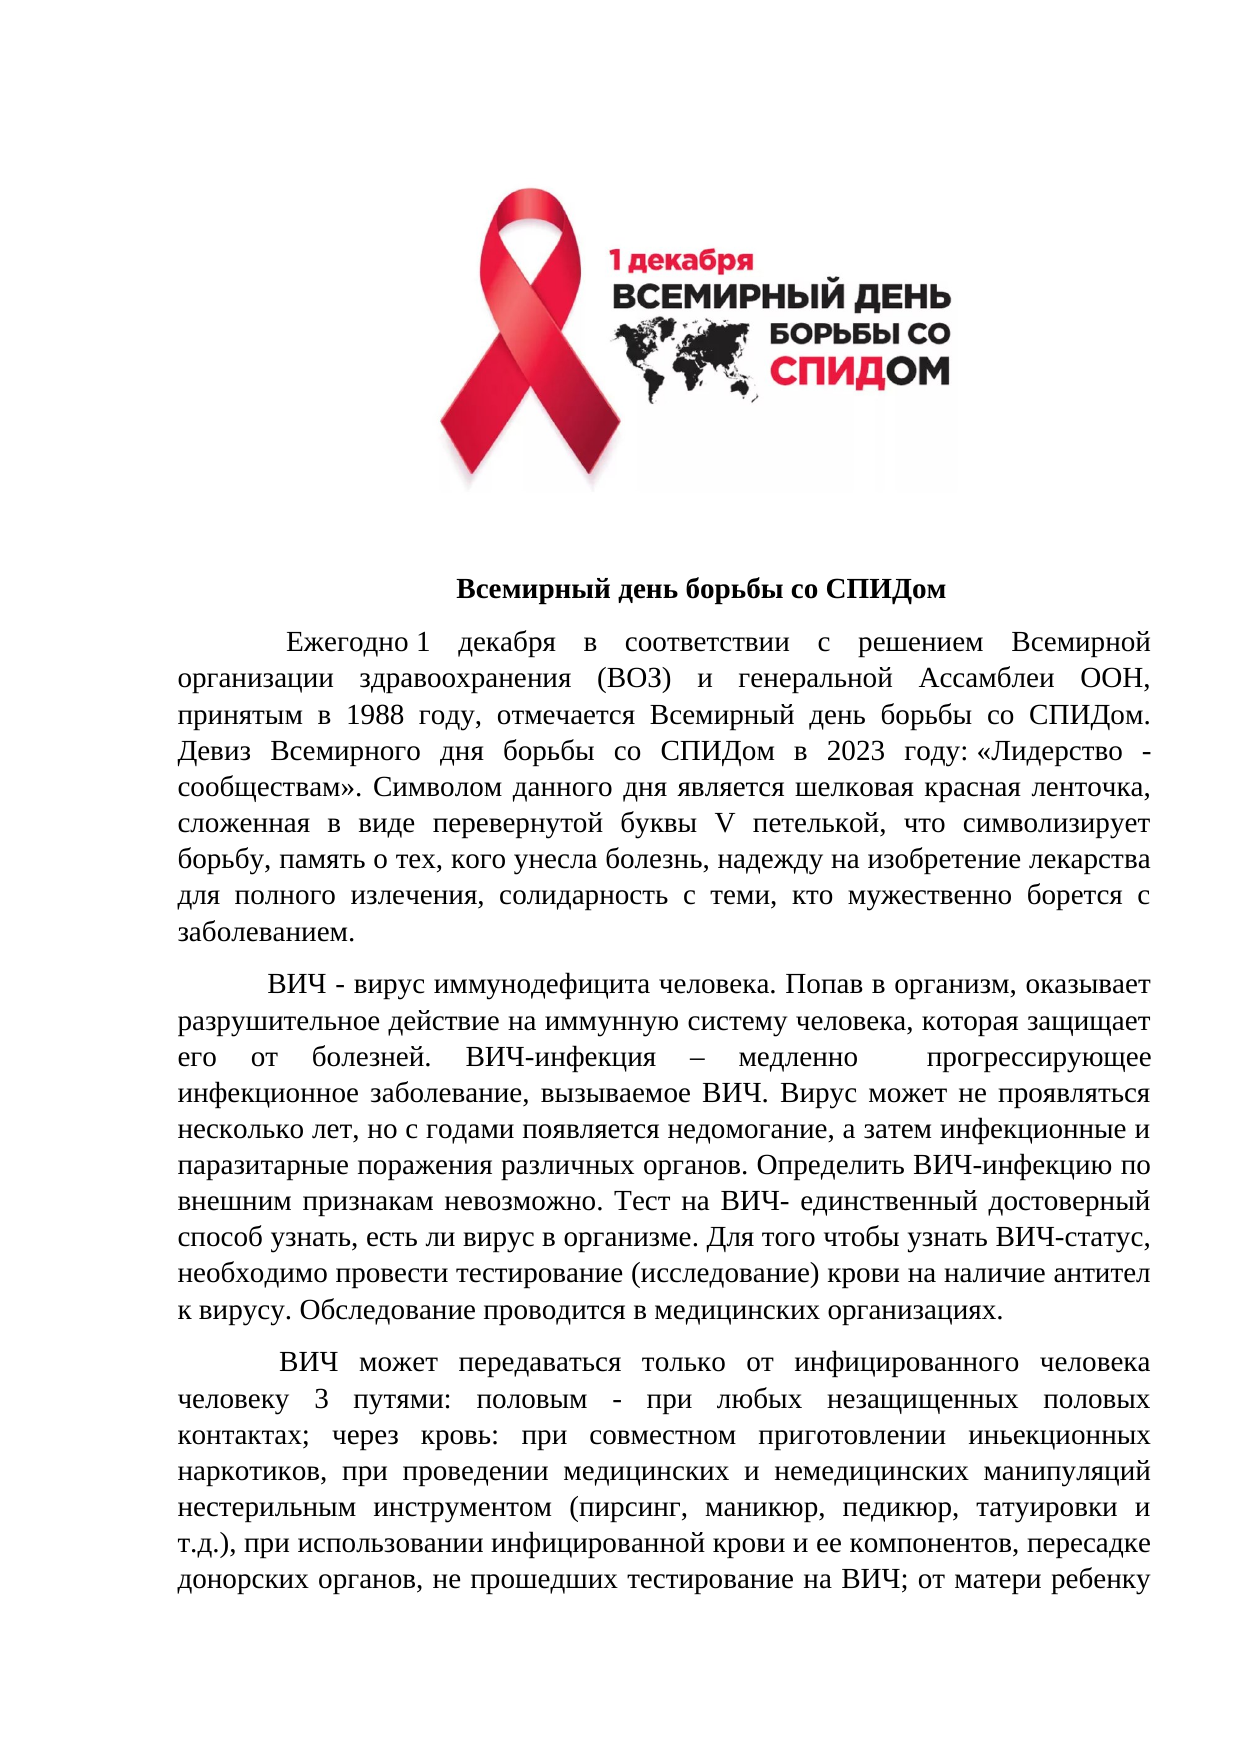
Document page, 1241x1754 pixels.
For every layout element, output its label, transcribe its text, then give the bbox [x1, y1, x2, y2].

picture [367, 118, 1036, 553]
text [177, 1344, 1152, 1595]
text ВИЧ - вирус иммунодефицита человека. Попав в организм, оказывает разрушительное действие на иммунную систему человека, которая защищает его от болезней. ВИЧ-инфекция – медленно прогрессирующее инфекционное заболевание, вызываемое ВИЧ. Вирус может не проявляться несколько лет, но с годами появляется недомогание, а затем инфекционные и паразитарные поражения различных органов. Определить ВИЧ-инфекцию по внешним признакам невозможно. Тест на ВИЧ- единственный достоверный способ узнать, есть ли вирус в организме. Для того чтобы узнать ВИЧ-статус, необходимо провести тестирование (исследование) крови на наличие антител к вирусу. Обследование проводится в медицинских организациях. [177, 966, 1152, 1325]
text Всемирный день борьбы со СПИДом [177, 572, 1152, 605]
text Ежегодно 1 декабря в соответствии с решением Всемирной организации здравоохранения (ВОЗ) и генеральной Ассамблеи ООН, принятым в 1988 году, отмечается Всемирный день борьбы со СПИДом. Девиз Всемирного дня борьбы со СПИДом в 2023 году: «Лидерство - сообществам». Символом данного дня является шелковая красная ленточка, сложенная в виде перевернутой буквы V петелькой, что символизирует борьбу, память о тех, кого унесла болезнь, надежду на изобретение лекарства для полного излечения, солидарность с теми, кто мужественно борется с заболеванием. [177, 624, 1152, 947]
